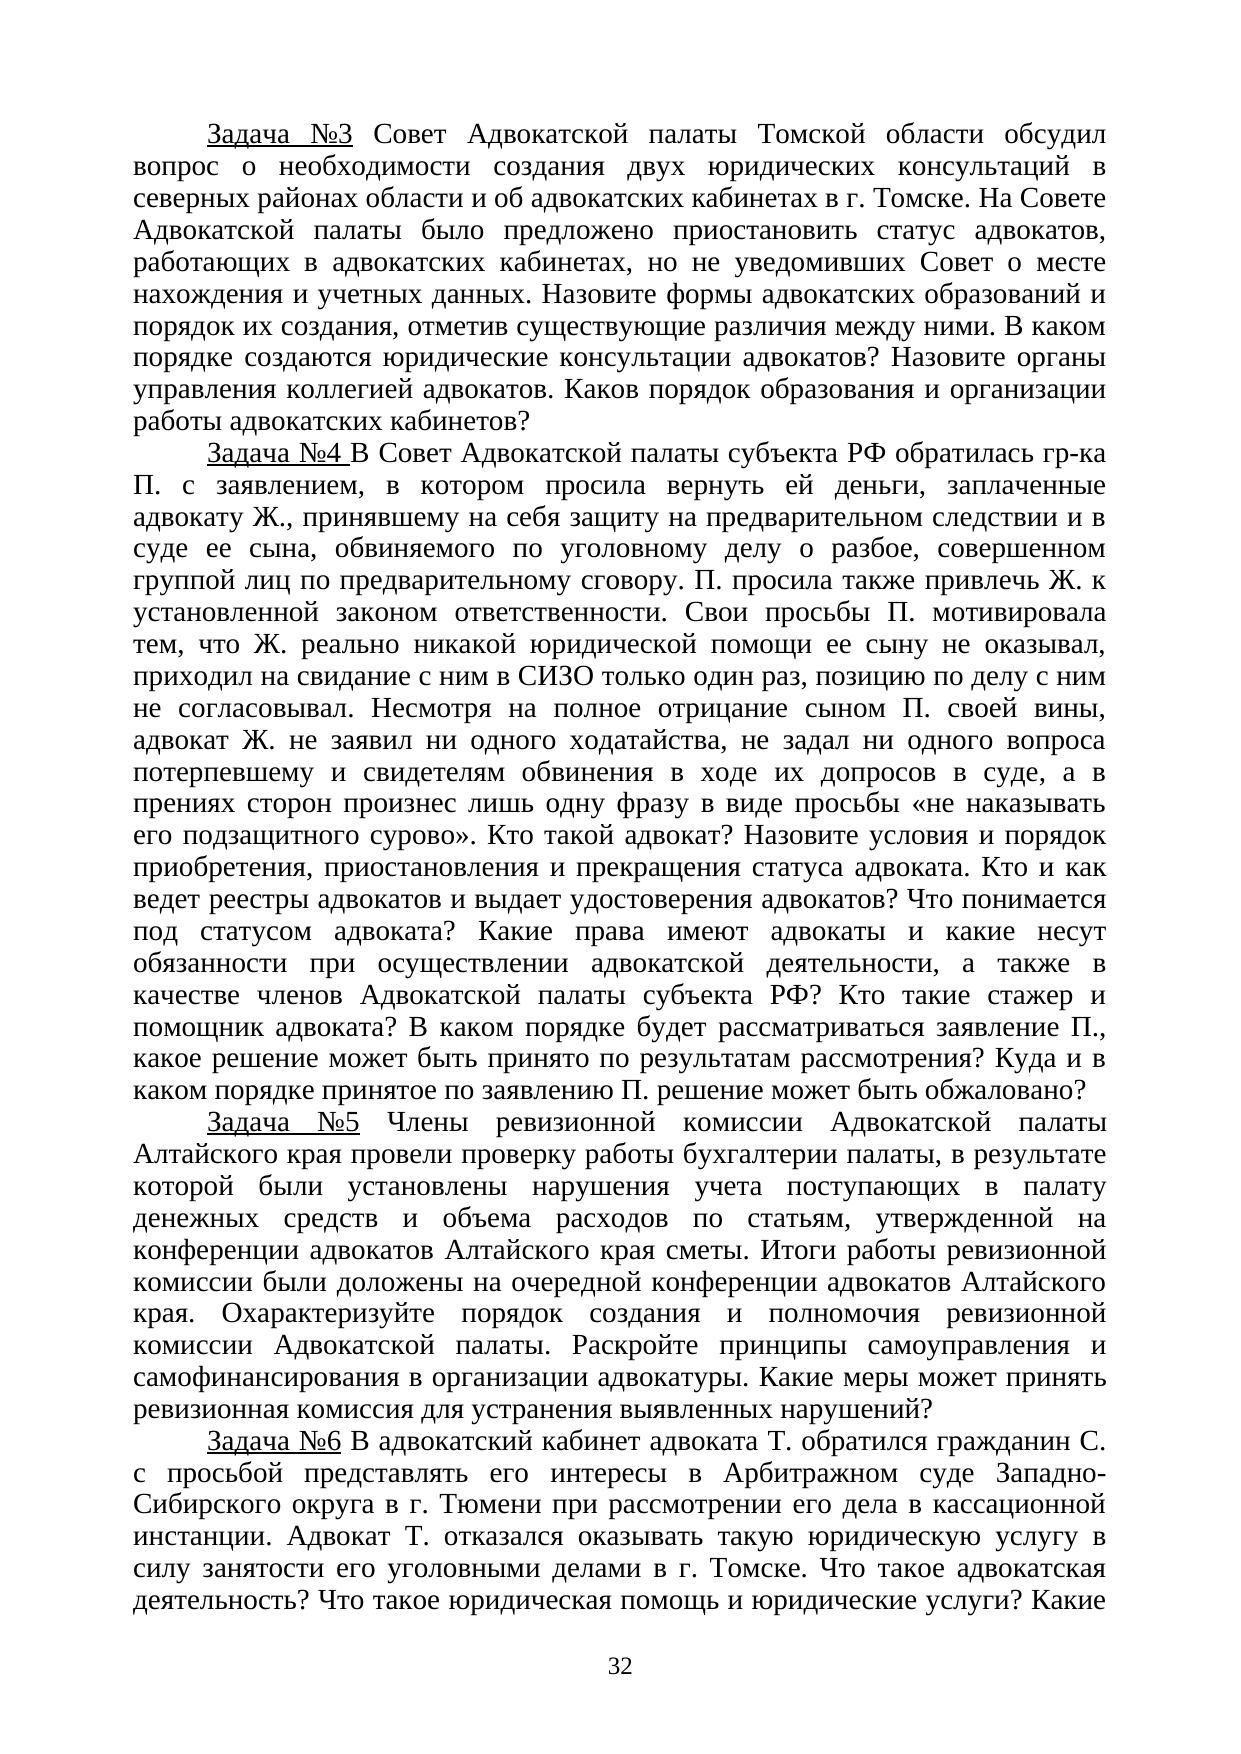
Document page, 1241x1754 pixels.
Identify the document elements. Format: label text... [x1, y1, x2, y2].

text Задача №4 В Совет Адвокатской палаты субъекта РФ обратилась гр-ка П. с заявлением, в котором просила вернуть ей деньги, заплаченные адвокату Ж., принявшему на себя защиту на предварительном следствии и в суде ее сына, обвиняемого по уголовному делу о разбое, совершенном группой лиц по предварительному сговору. П. просила также привлечь Ж. к установленной законом ответственности. Свои просьбы П. мотивировала тем, что Ж. реально никакой юридической помощи ее сыну не оказывал, приходил на свидание с ним в СИЗО только один раз, позицию по делу с ним не согласовывал. Несмотря на полное отрицание сыном П. своей вины, адвокат Ж. не заявил ни одного ходатайства, не задал ни одного вопроса потерпевшему и свидетелям обвинения в ходе их допросов в суде, а в прениях сторон произнес лишь одну фразу в виде просьбы «не наказывать его подзащитного сурово». Кто такой адвокат? Назовите условия и порядок приобретения, приостановления и прекращения статуса адвоката. Кто и как ведет реестры адвокатов и выдает удостоверения адвокатов? Что понимается под статусом адвоката? Какие права имеют адвокаты и какие несут обязанности при осуществлении адвокатской деятельности, а также в качестве членов Адвокатской палаты субъекта РФ? Кто такие стажер и помощник адвоката? В каком порядке будет рассматриваться заявление П., какое решение может быть принято по результатам рассмотрения? Куда и в каком порядке принятое по заявлению П. решение может быть обжаловано? [133, 437, 1107, 1106]
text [133, 1425, 1107, 1616]
text Задача №3 Совет Адвокатской палаты Томской области обсудил вопрос о необходимости создания двух юридических консультаций в северных районах области и об адвокатских кабинетах в г. Томске. На Совете Адвокатской палаты было предложено приостановить статус адвокатов, работающих в адвокатских кабинетах, но не уведомивших Совет о месте нахождения и учетных данных. Назовите формы адвокатских образований и порядок их создания, отметив существующие различия между ними. В каком порядке создаются юридические консультации адвокатов? Назовите органы управления коллегией адвокатов. Каков порядок образования и организации работы адвокатских кабинетов? [133, 118, 1107, 437]
text Задача №5 Члены ревизионной комиссии Адвокатской палаты Алтайского края провели проверку работы бухгалтерии палаты, в результате которой были установлены нарушения учета поступающих в палату денежных средств и объема расходов по статьям, утвержденной на конференции адвокатов Алтайского края сметы. Итоги работы ревизионной комиссии были доложены на очередной конференции адвокатов Алтайского края. Охарактеризуйте порядок создания и полномочия ревизионной комиссии Адвокатской палаты. Раскройте принципы самоуправления и самофинансирования в организации адвокатуры. Какие меры может принять ревизионная комиссия для устранения выявленных нарушений? [133, 1106, 1107, 1425]
